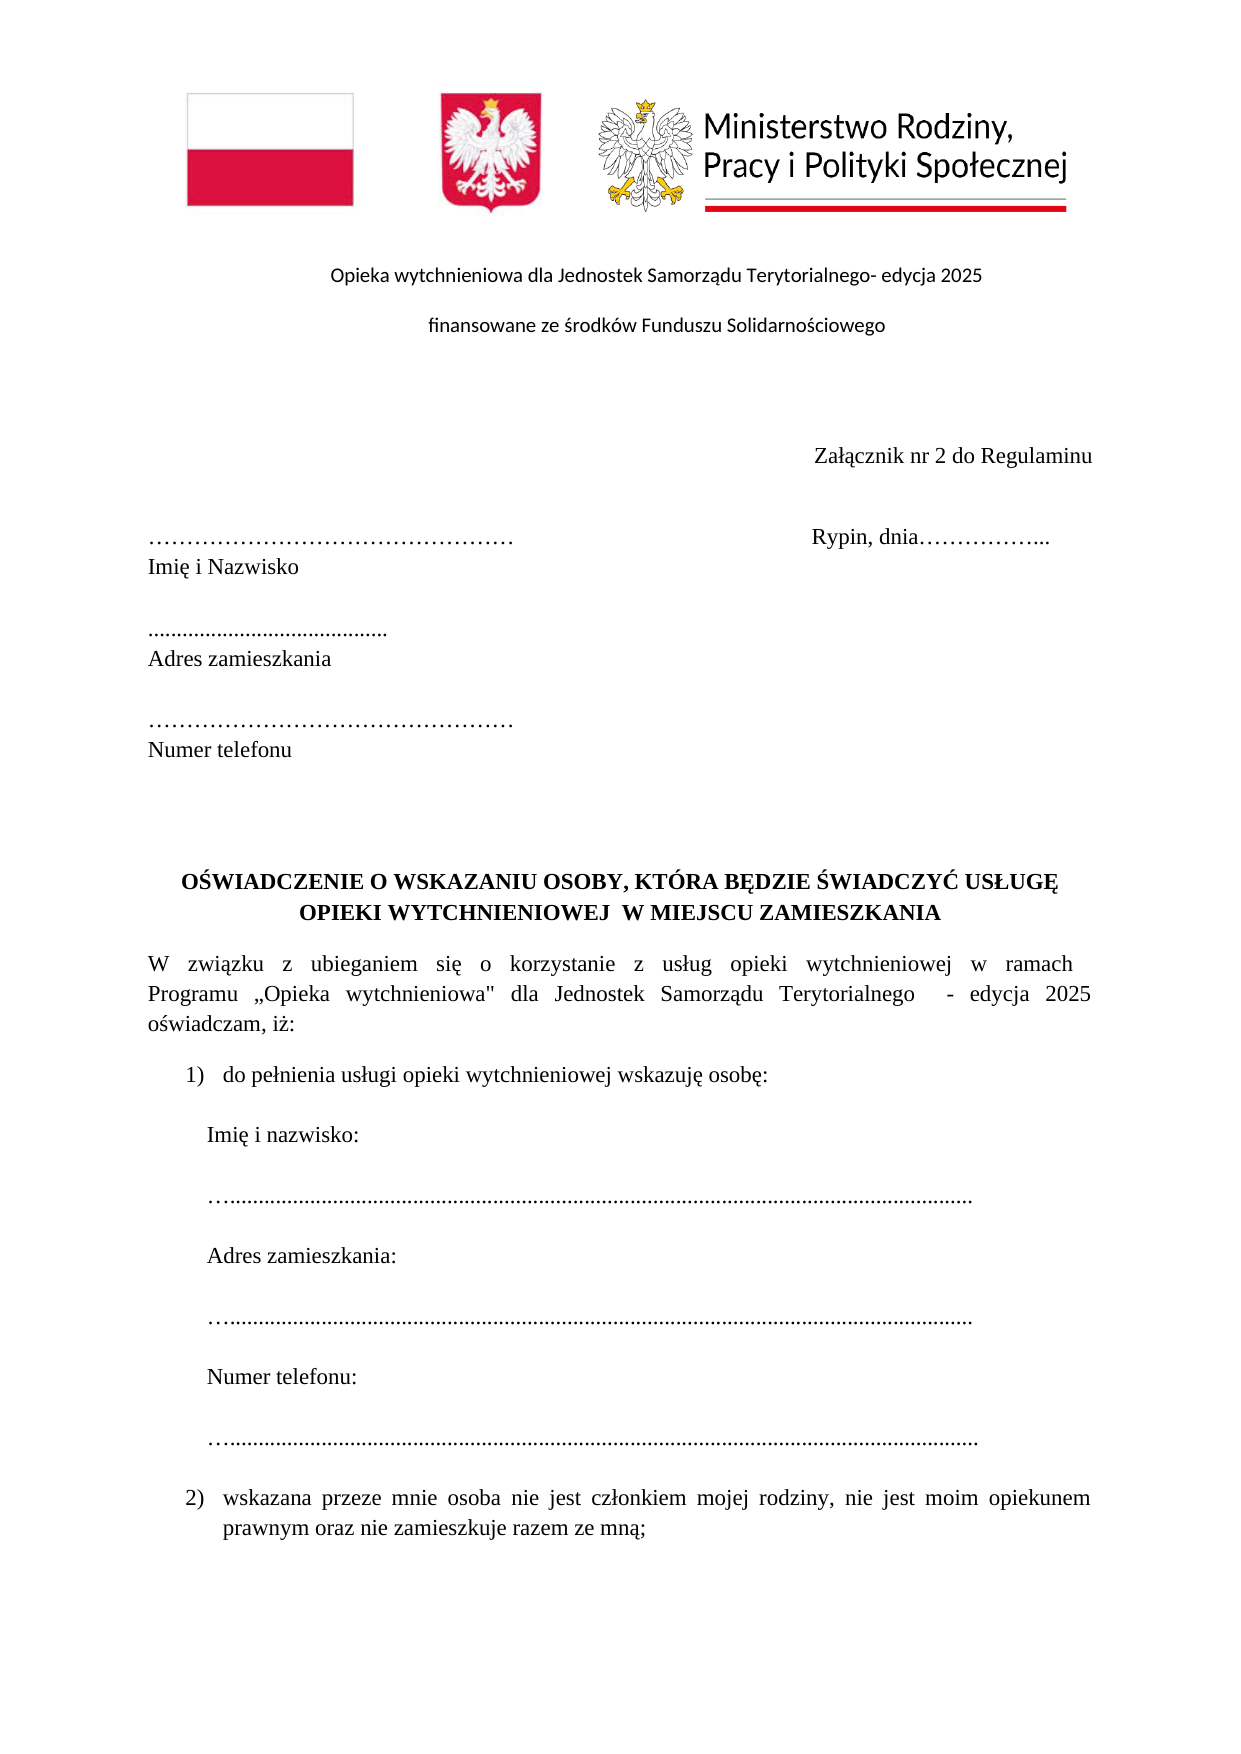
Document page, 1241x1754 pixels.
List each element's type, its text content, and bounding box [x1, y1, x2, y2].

text ………………………………………… Rypin, dnia……………... [148, 523, 1093, 549]
text Załącznik nr 2 do Regulaminu [148, 442, 1093, 468]
list ….................................................................................................................................. [207, 1182, 1093, 1208]
text W związku z ubieganiem się o korzystanie z usług opieki wytchnieniowej w ramach Programu „Opieka wytchnieniowa" dla Jednostek Samorządu Terytorialnego - edycja 2025 oświadczam, iż: [148, 949, 1093, 1036]
list Imię i nazwisko: [207, 1121, 1093, 1148]
list Adres zamieszkania: [207, 1242, 1093, 1269]
list ….................................................................................................................................. [207, 1303, 1093, 1329]
list Numer telefonu: [207, 1363, 1093, 1389]
text ………………………………………… [148, 706, 1093, 732]
text Numer telefonu [148, 736, 1093, 762]
text .......................................... [148, 615, 1093, 642]
text Adres zamieszkania [148, 645, 1093, 672]
list …................................................................................................................................... [207, 1423, 1093, 1450]
text OŚWIADCZENIE O WSKAZANIU OSOBY, KTÓRA BĘDZIE ŚWIADCZYĆ USŁUGĘ OPIEKI WYTCHNIENIOWEJ W MIEJSCU ZAMIESZKANIA [148, 868, 1093, 925]
text Imię i Nazwisko [148, 553, 1093, 579]
list do pełnienia usługi opieki wytchnieniowej wskazuję osobę: [185, 1061, 1093, 1087]
picture [147, 73, 1090, 238]
list wskazana przeze mnie osoba nie jest członkiem mojej rodziny, nie jest moim opiekunem prawnym oraz nie zamieszkuje razem ze mną; [185, 1484, 1093, 1541]
